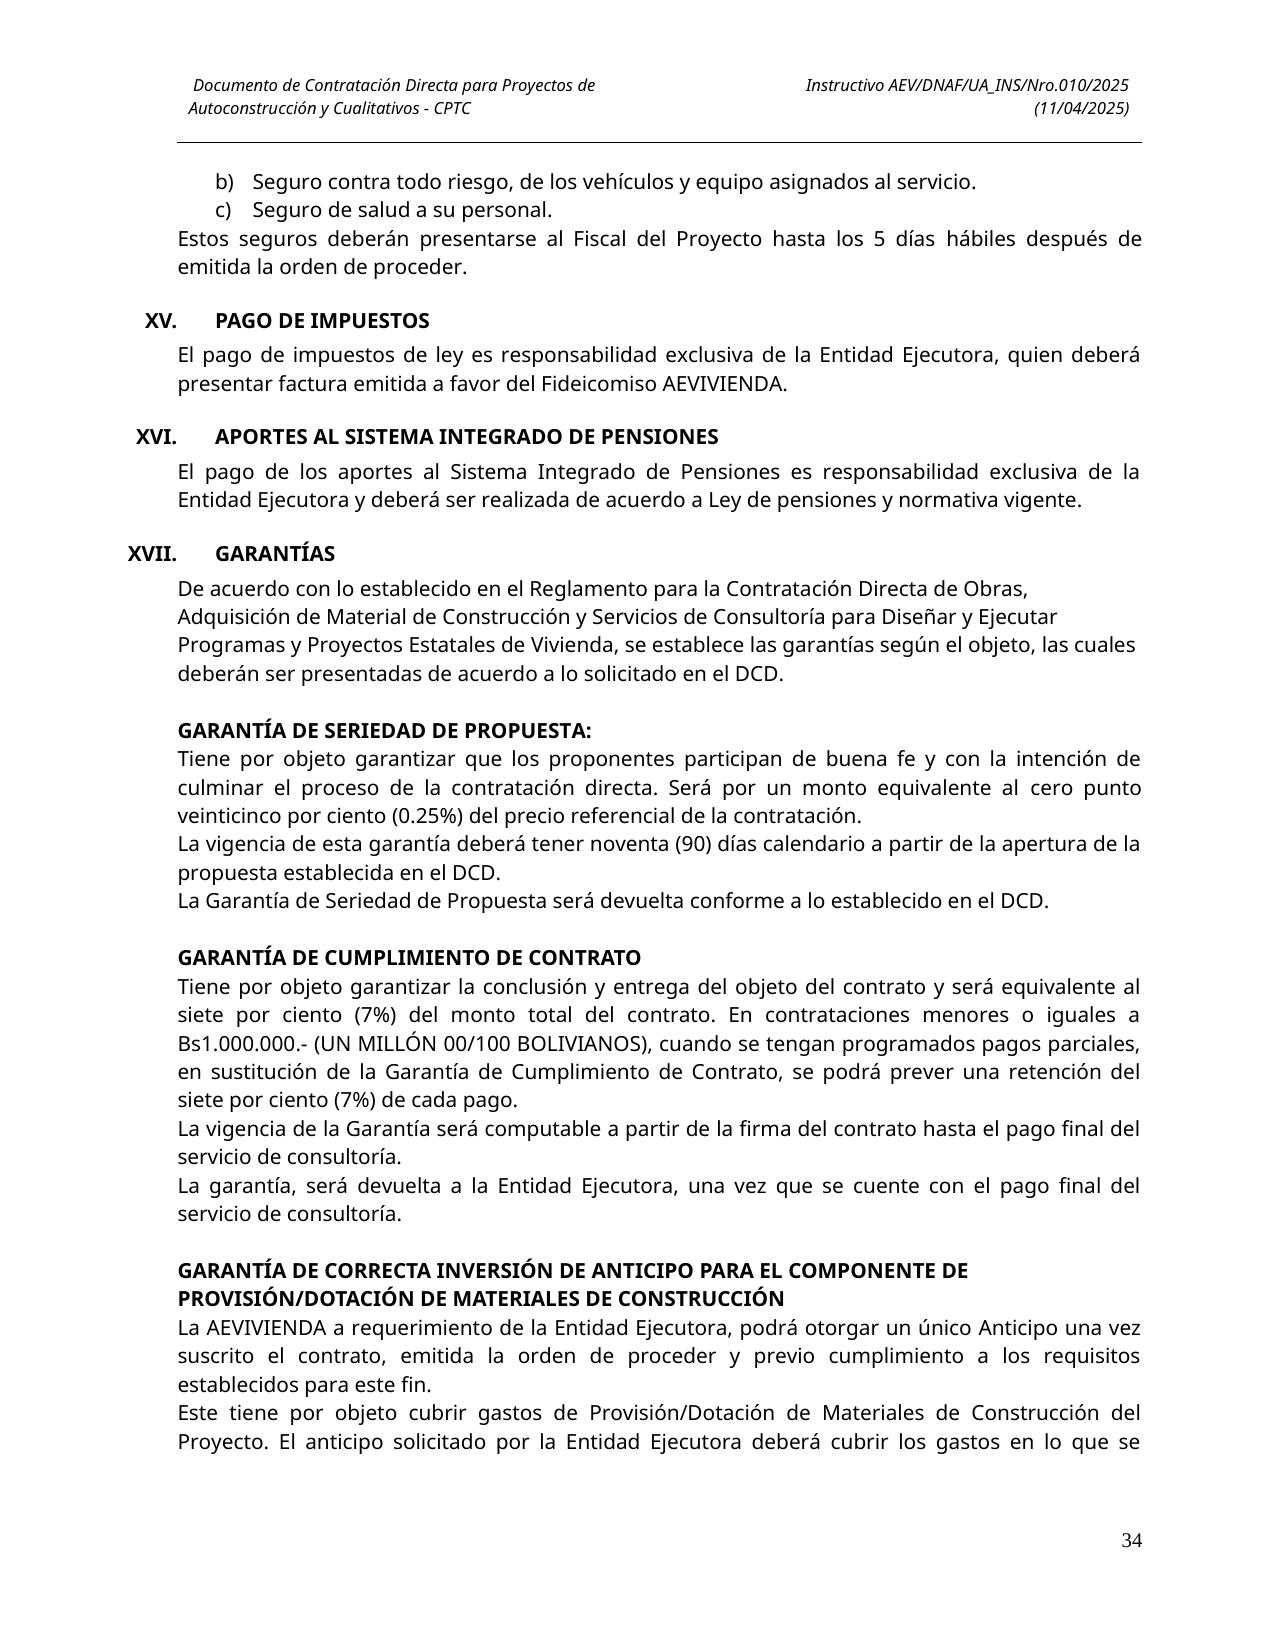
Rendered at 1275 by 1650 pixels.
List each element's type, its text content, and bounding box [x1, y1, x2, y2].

text GARANTÍA DE CORRECTA INVERSIÓN DE ANTICIPO PARA EL COMPONENTE DE PROVISIÓN/DOTACIÓN DE MATERIALES DE CONSTRUCCIÓN [177, 1256, 1142, 1313]
text Tiene por objeto garantizar la conclusión y entrega del objeto del contrato y será equivalente al siete por ciento (7%) del monto total del contrato. En contrataciones menores o iguales a Bs1.000.000.- (UN MILLÓN 00/100 BOLIVIANOS), cuando se tengan programados pagos parciales, en sustitución de la Garantía de Cumplimiento de Contrato, se podrá prever una retención del siete por ciento (7%) de cada pago. [177, 972, 1142, 1114]
text La Garantía de Seriedad de Propuesta será devuelta conforme a lo establecido en el DCD. [177, 886, 1142, 915]
text El pago de los aportes al Sistema Integrado de Pensiones es responsabilidad exclusiva de la Entidad Ejecutora y deberá ser realizada de acuerdo a Ley de pensiones y normativa vigente. [177, 457, 1142, 514]
text La AEVIVIENDA a requerimiento de la Entidad Ejecutora, podrá otorgar un único Anticipo una vez suscrito el contrato, emitida la orden de proceder y previo cumplimiento a los requisitos establecidos para este fin. [177, 1313, 1142, 1398]
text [177, 1398, 1142, 1455]
text La garantía, será devuelta a la Entidad Ejecutora, una vez que se cuente con el pago final del servicio de consultoría. [177, 1171, 1142, 1228]
text El pago de impuestos de ley es responsabilidad exclusiva de la Entidad Ejecutora, quien deberá presentar factura emitida a favor del Fideicomiso AEVIVIENDA. [177, 341, 1142, 397]
text GARANTÍA DE SERIEDAD DE PROPUESTA: [177, 716, 1142, 744]
list Seguro contra todo riesgo, de los vehículos y equipo asignados al servicio. [215, 167, 1142, 196]
list PAGO DE IMPUESTOS [177, 306, 1142, 334]
list Seguro de salud a su personal. [215, 196, 1142, 224]
text GARANTÍA DE CUMPLIMIENTO DE CONTRATO [177, 943, 1142, 972]
list GARANTÍAS [177, 539, 1142, 567]
text De acuerdo con lo establecido en el Reglamento para la Contratación Directa de Obras, Adquisición de Material de Construcción y Servicios de Consultoría para Diseñar y Ejecutar Programas y Proyectos Estatales de Vivienda, se establece las garantías según el objeto, las cuales deberán ser presentadas de acuerdo a lo solicitado en el DCD. [177, 574, 1142, 687]
text La vigencia de esta garantía deberá tener noventa (90) días calendario a partir de la apertura de la propuesta establecida en el DCD. [177, 829, 1142, 886]
text Tiene por objeto garantizar que los proponentes participan de buena fe y con la intención de culminar el proceso de la contratación directa. Será por un monto equivalente al cero punto veinticinco por ciento (0.25%) del precio referencial de la contratación. [177, 744, 1142, 829]
text La vigencia de la Garantía será computable a partir de la firma del contrato hasta el pago final del servicio de consultoría. [177, 1114, 1142, 1171]
list APORTES AL SISTEMA INTEGRADO DE PENSIONES [177, 422, 1142, 451]
text Estos seguros deberán presentarse al Fiscal del Proyecto hasta los 5 días hábiles después de emitida la orden de proceder. [177, 224, 1142, 281]
